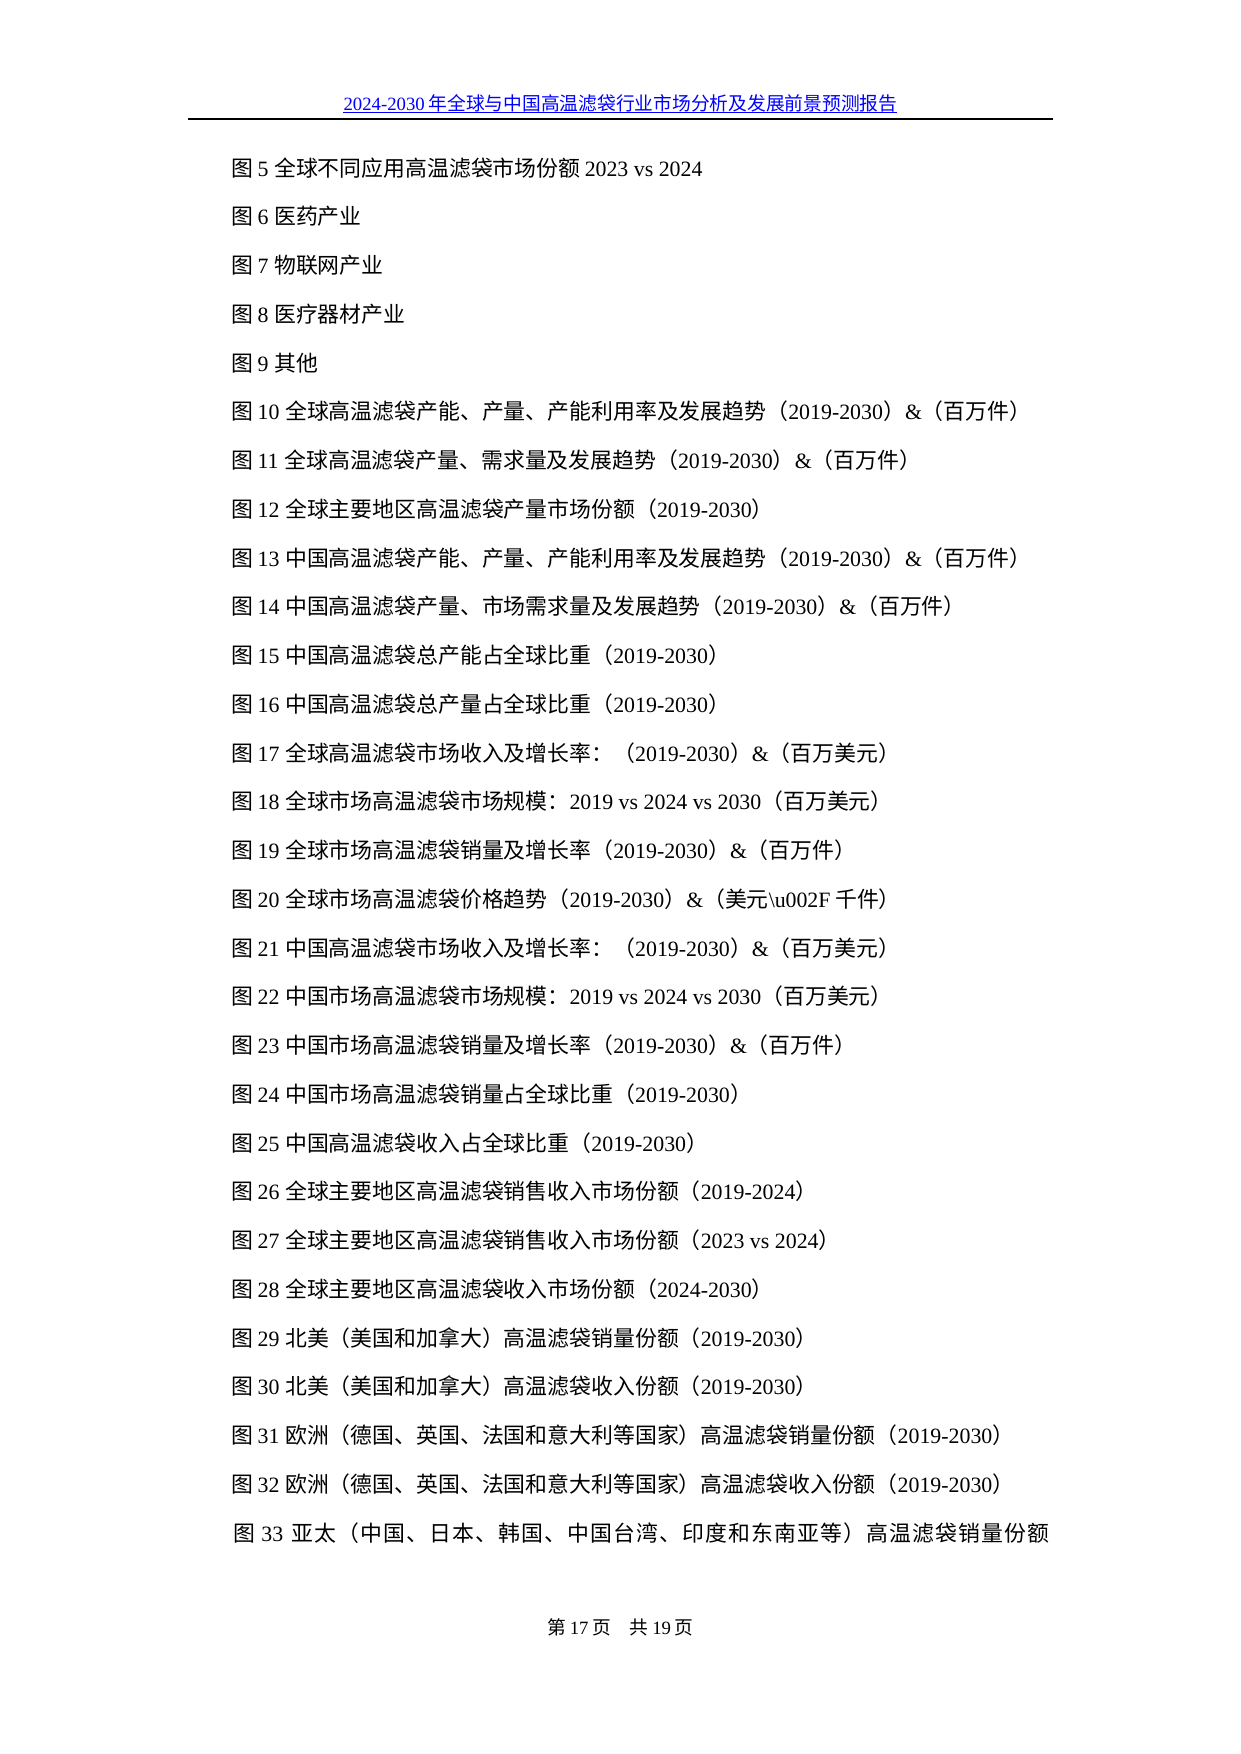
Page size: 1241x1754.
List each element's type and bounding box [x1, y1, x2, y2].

text [187, 150, 1053, 1548]
